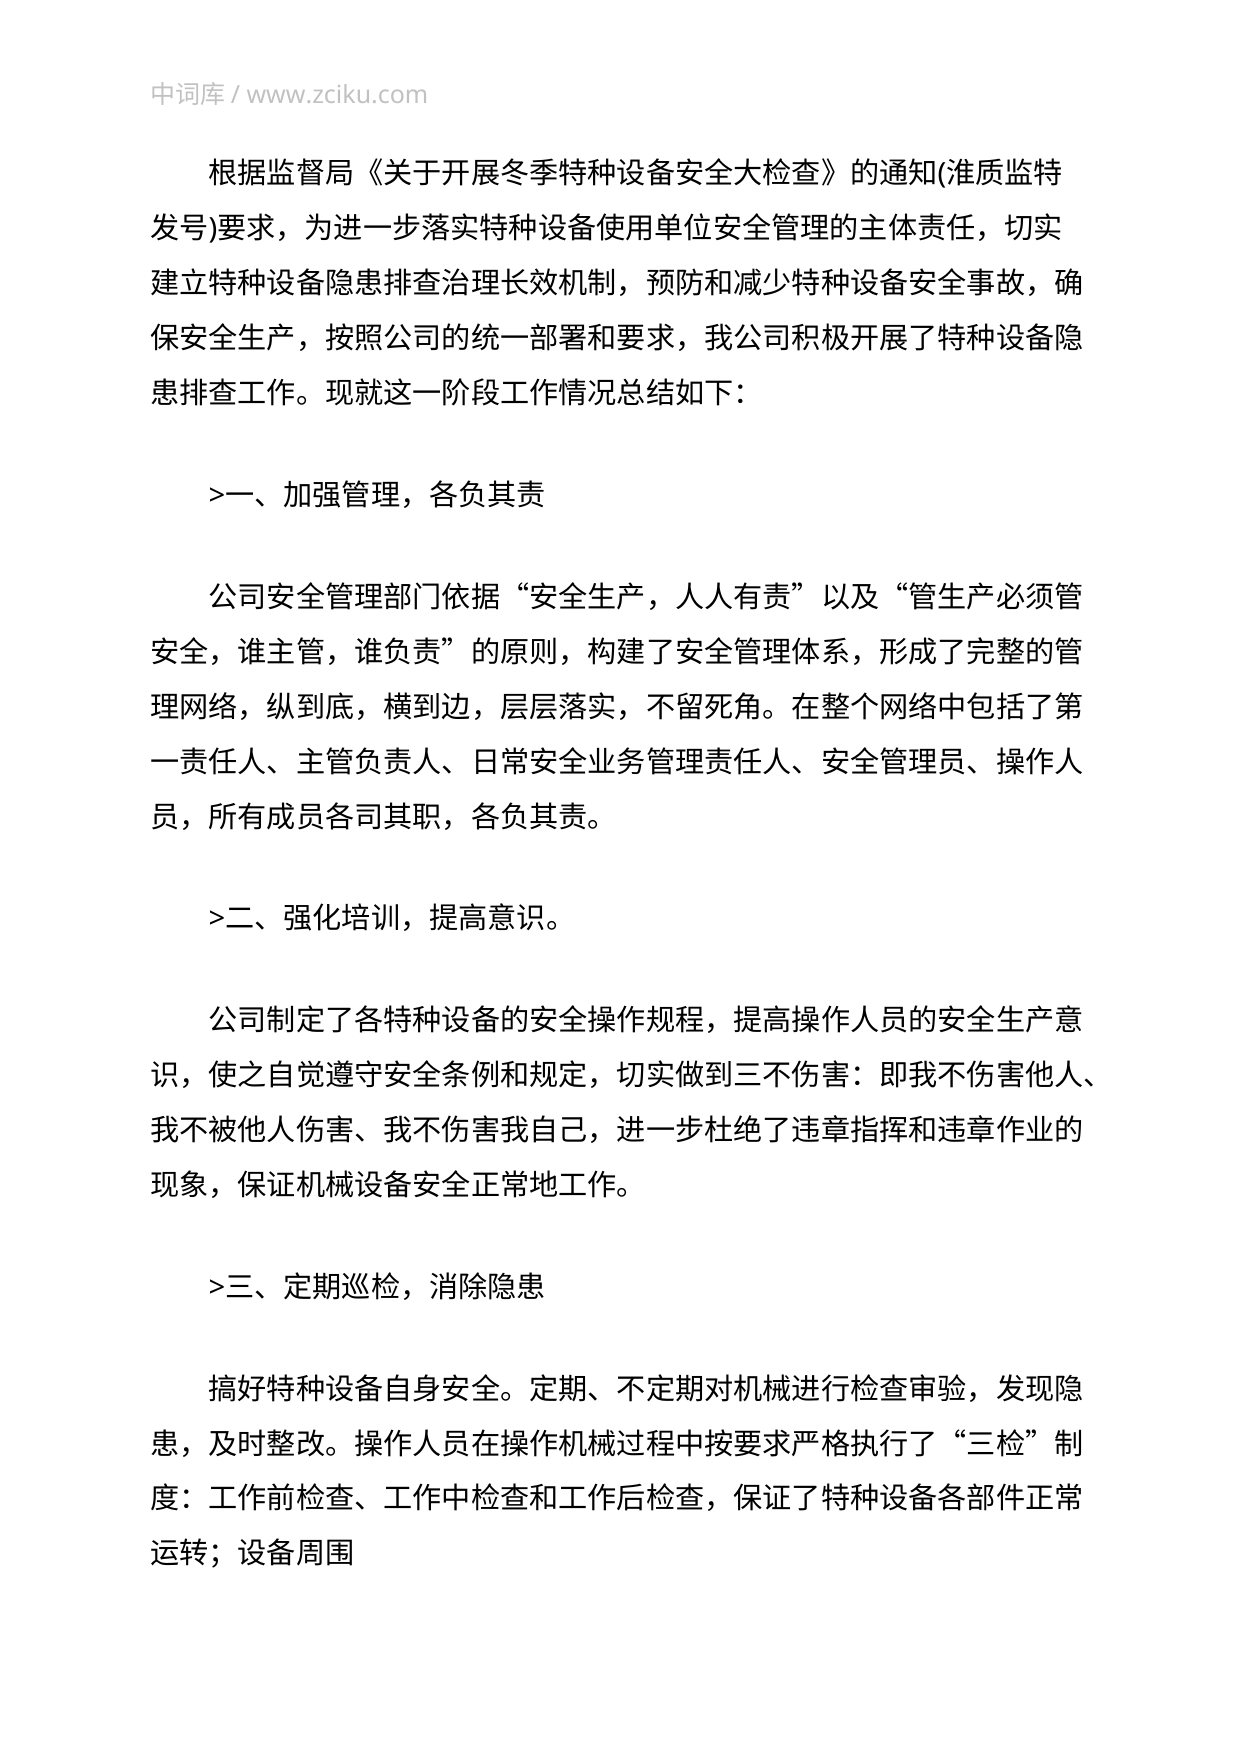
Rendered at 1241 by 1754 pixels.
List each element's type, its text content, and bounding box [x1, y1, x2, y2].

text >二、强化培训，提高意识。 [150, 895, 1090, 937]
text >一、加强管理，各负其责 [150, 472, 1090, 514]
text 公司制定了各特种设备的安全操作规程，提高操作人员的安全生产意识，使之自觉遵守安全条例和规定，切实做到三不伤害：即我不伤害他人、我不被他人伤害、我不伤害我自己，进一步杜绝了违章指挥和违章作业的现象，保证机械设备安全正常地工作。 [150, 997, 1090, 1204]
text >三、定期巡检，消除隐患 [150, 1263, 1090, 1306]
text 搞好特种设备自身安全。定期、不定期对机械进行检查审验，发现隐患，及时整改。操作人员在操作机械过程中按要求严格执行了“三检”制度：工作前检查、工作中检查和工作后检查，保证了特种设备各部件正常运转；设备周围 [150, 1365, 1090, 1572]
text 根据监督局《关于开展冬季特种设备安全大检查》的通知(淮质监特发号)要求，为进一步落实特种设备使用单位安全管理的主体责任，切实建立特种设备隐患排查治理长效机制，预防和减少特种设备安全事故，确保安全生产，按照公司的统一部署和要求，我公司积极开展了特种设备隐患排查工作。现就这一阶段工作情况总结如下： [150, 150, 1090, 412]
text 公司安全管理部门依据“安全生产，人人有责”以及“管生产必须管安全，谁主管，谁负责”的原则，构建了安全管理体系，形成了完整的管理网络，纵到底，横到边，层层落实，不留死角。在整个网络中包括了第一责任人、主管负责人、日常安全业务管理责任人、安全管理员、操作人员，所有成员各司其职，各负其责。 [150, 573, 1090, 835]
